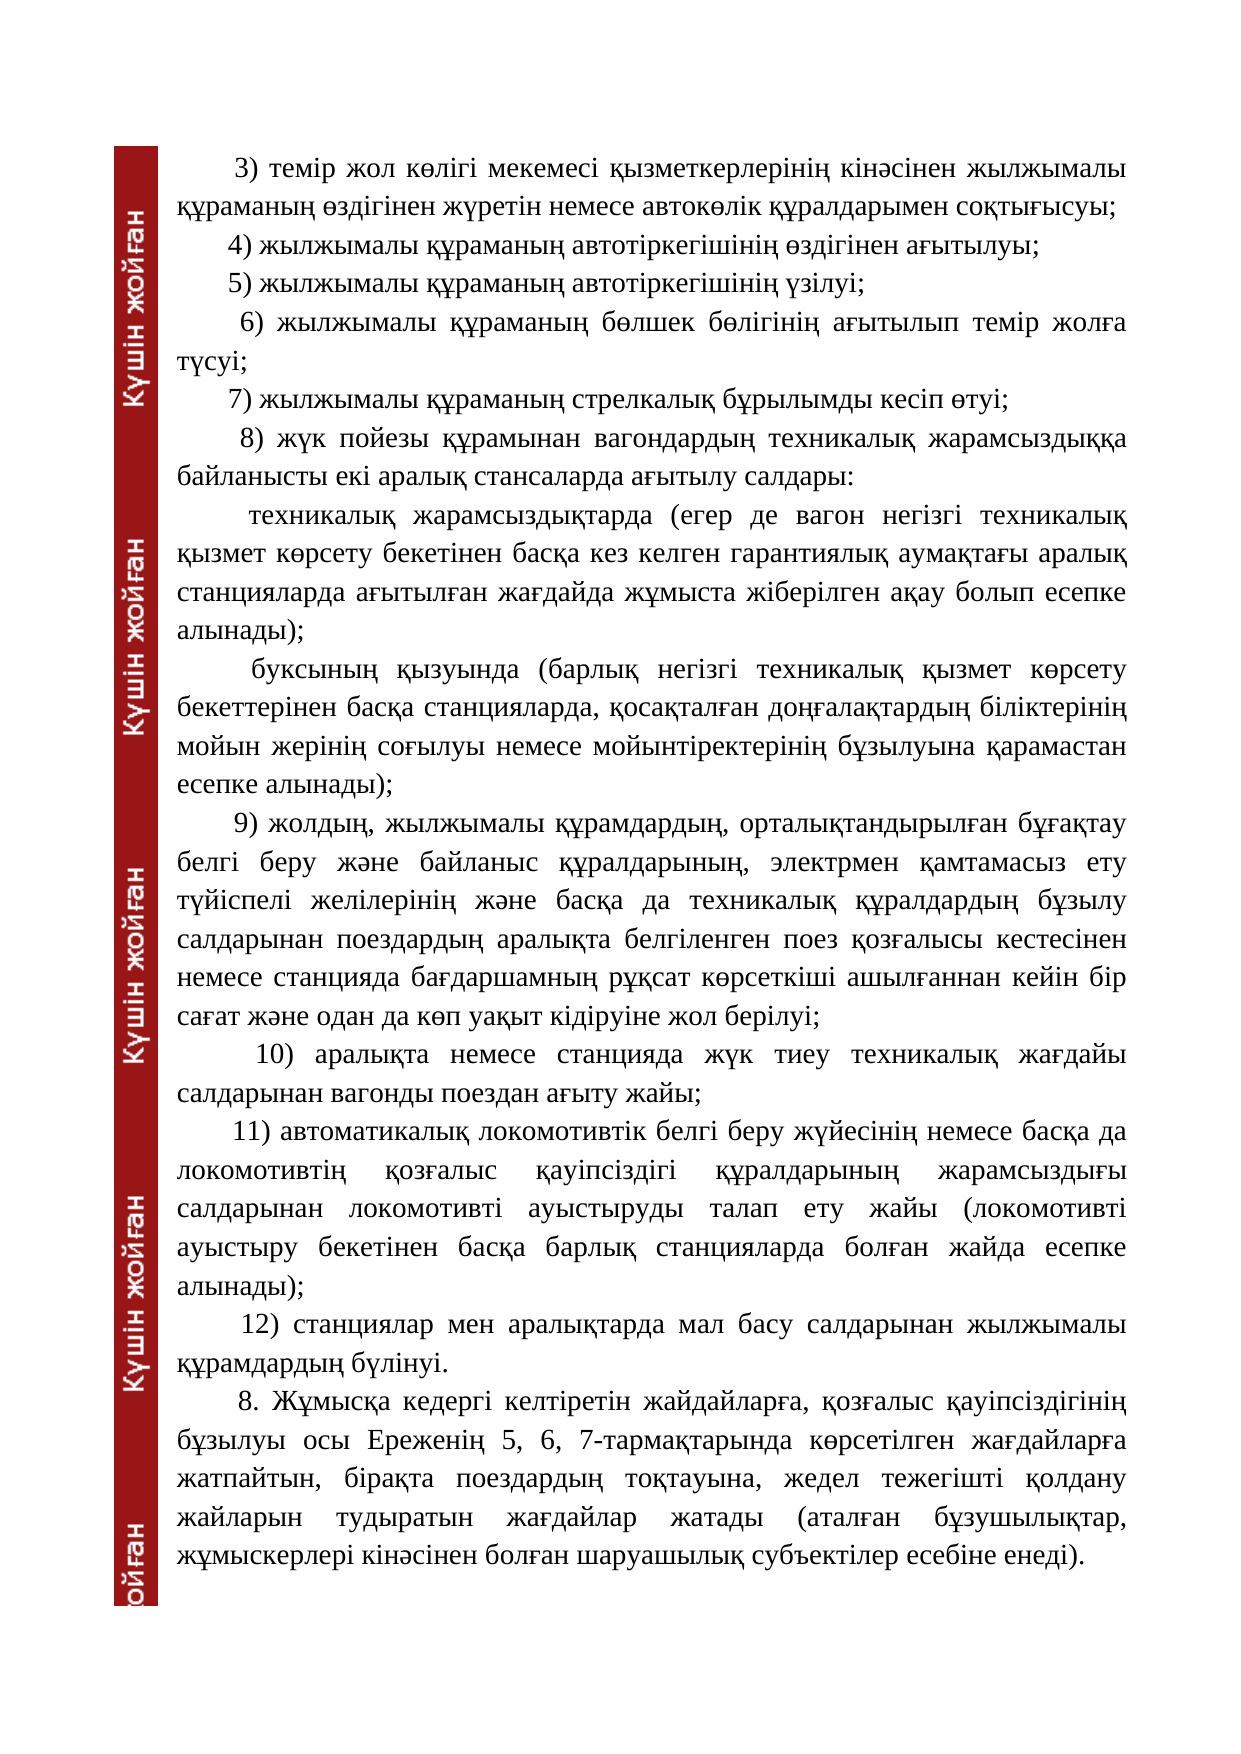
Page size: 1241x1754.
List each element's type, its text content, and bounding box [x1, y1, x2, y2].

picture [114, 1301, 158, 1306]
text 3) темір жол көлігі мекемесі қызметкерлерінің кінәсінен жылжымалы құраманың өздігінен жүретін немесе автокөлік құралдарымен соқтығысуы; [112, 150, 1128, 222]
picture [114, 800, 158, 805]
picture [114, 261, 158, 266]
text 6) жылжымалы құраманың бөлшек бөлігінің ағытылып темір жолға түсуі; [112, 304, 1128, 376]
picture [114, 222, 158, 227]
picture [114, 1378, 158, 1383]
picture [114, 492, 158, 497]
picture [114, 1031, 158, 1036]
picture [114, 1108, 158, 1113]
text 5) жылжымалы құраманың автотіркегішінің үзілуі; [112, 266, 1128, 299]
text буксының қызуында (барлық негізгі техникалық қызмет көрсету бекеттерінен басқа станцияларда, қосақталған доңғалақтардың біліктерінің мойын жерінің соғылуы немесе мойынтіректерінің бұзылуына қарамастан есепке алынады); [112, 651, 1128, 800]
text 11) автоматикалық локомотивтік белгі беру жүйесінің немесе басқа да локомотивтің қозғалыс қауіпсіздігі құралдарының жарамсыздығы салдарынан локомотивті ауыстыруды талап ету жайы (локомотивті ауыстыру бекетінен басқа барлық станцияларда болған жайда есепке алынады); [112, 1113, 1128, 1301]
picture [114, 415, 158, 420]
text 10) аралықта немесе станцияда жүк тиеу техникалық жағдайы салдарынан вагонды поездан ағыту жайы; [112, 1036, 1128, 1108]
text 8. Жұмысқа кедергі келтіретін жайдайларға, қозғалыс қауіпсіздігінің бұзылуы осы Ереженің 5, 6, 7-тармақтарында көрсетілген жағдайларға жатпайтын, бірақта поездардың тоқтауына, жедел тежегішті қолдану жайларын тудыратын жағдайлар жатады (аталған бұзушылықтар, жұмыскерлері кінәсінен болған шаруашылық субъектілер есебіне енеді). [112, 1383, 1128, 1571]
text техникалық жарамсыздықтарда (егер де вагон негізгі техникалық қызмет көрсету бекетінен басқа кез келген гарантиялық аумақтағы аралық станцияларда ағытылған жағдайда жұмыста жіберілген ақау болып есепке алынады); [112, 497, 1128, 646]
picture [114, 146, 158, 150]
text 9) жолдың, жылжымалы құрамдардың, орталықтандырылған бұғақтау белгі беру және байланыс құралдарының, электрмен қамтамасыз ету түйіспелі желілерінің және басқа да техникалық құралдардың бұзылу салдарынан поездардың аралықта белгіленген поез қозғалысы кестесінен немесе станцияда бағдаршамның рұқсат көрсеткіші ашылғаннан кейін бір сағат және одан да көп уақыт кідіруіне жол берілуі; [112, 805, 1128, 1031]
text 7) жылжымалы құраманың стрелкалық бұрылымды кесіп өтуі; [112, 381, 1128, 415]
picture [114, 646, 158, 651]
text 4) жылжымалы құраманың автотіркегішінің өздігінен ағытылуы; [112, 227, 1128, 261]
picture [114, 299, 158, 304]
picture [114, 1571, 158, 1606]
text 8) жүк пойезы құрамынан вагондардың техникалық жарамсыздыққа байланысты екі аралық стансаларда ағытылу салдары: [112, 420, 1128, 492]
picture [114, 376, 158, 381]
text 12) станциялар мен аралықтарда мал басу салдарынан жылжымалы құрамдардың бүлінуі. [112, 1306, 1128, 1378]
